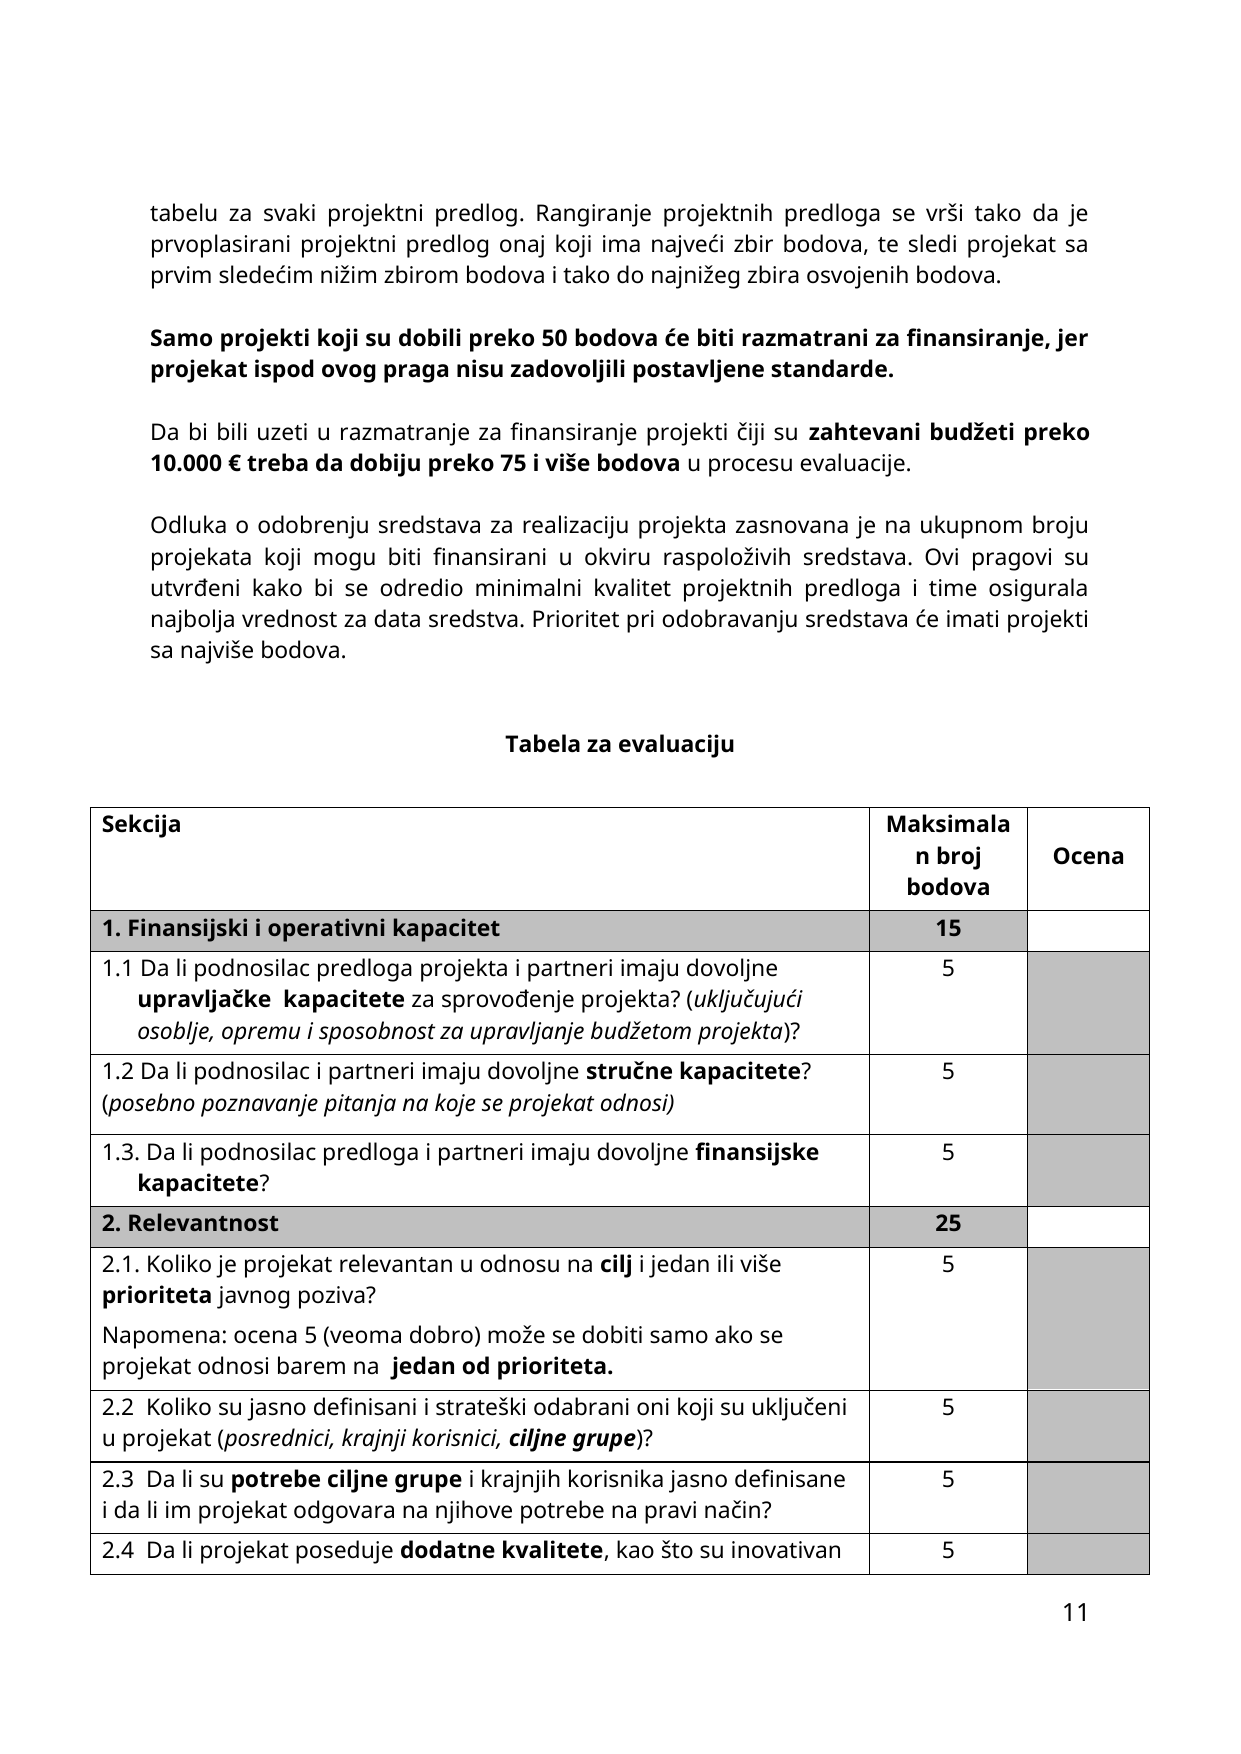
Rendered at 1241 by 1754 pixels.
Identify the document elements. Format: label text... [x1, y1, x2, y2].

table_cell 5 [870, 952, 1027, 1054]
table_cell [1028, 1207, 1149, 1247]
table_cell 2. Relevantnost [91, 1207, 869, 1247]
table_cell 5 [870, 1534, 1027, 1574]
text Da bi bili uzeti u razmatranje za finansiranje projekti čiji su zahtevani budžeti preko 10.000 € treba da dobiju preko 75 i više bodova u procesu evaluacije. [150, 416, 1090, 478]
table_cell [1028, 1135, 1149, 1206]
table_cell 5 [870, 1463, 1027, 1533]
table_cell [1028, 1463, 1149, 1533]
table_cell 2.3 Da li su potrebe ciljne grupe i krajnjih korisnika jasno definisane i da li im projekat odgovara na njihove potrebe na pravi način? [91, 1463, 869, 1533]
table_cell 15 [870, 911, 1027, 951]
table_cell 1. Finansijski i operativni kapacitet [91, 911, 869, 951]
table_header Ocena [1028, 808, 1149, 910]
table_cell [1028, 1055, 1149, 1134]
table_cell 1.3. Da li podnosilac predloga i partneri imaju dovoljne finansijske kapacitete? [91, 1135, 869, 1206]
table_cell 1.2 Da li podnosilac i partneri imaju dovoljne stručne kapacitete? (posebno poznavanje pitanja na koje se projekat odnosi) [91, 1055, 869, 1134]
text Samo projekti koji su dobili preko 50 bodova će biti razmatrani za finansiranje, jer projekat ispod ovog praga nisu zadovoljili postavljene standarde. [150, 322, 1090, 384]
text Odluka o odobrenju sredstava za realizaciju projekta zasnovana je na ukupnom broju projekata koji mogu biti finansirani u okviru raspoloživih sredstava. Ovi pragovi su utvrđeni kako bi se odredio minimalni kvalitet projektnih predloga i time osigurala najbolja vrednost za data sredstva. Prioritet pri odobravanju sredstava će imati projekti sa najviše bodova. [150, 509, 1090, 666]
table_cell 5 [870, 1248, 1027, 1389]
table_header Maksimalan broj bodova [870, 808, 1027, 910]
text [150, 197, 1090, 291]
table_cell 5 [870, 1055, 1027, 1134]
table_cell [91, 1534, 869, 1574]
table_cell [1028, 1248, 1149, 1389]
table_cell 25 [870, 1207, 1027, 1247]
table_cell [1028, 1391, 1149, 1461]
text Tabela za evaluaciju [150, 697, 1090, 759]
table_cell [1028, 1534, 1149, 1574]
table_cell 5 [870, 1391, 1027, 1461]
table_cell [1028, 911, 1149, 951]
table_cell 5 [870, 1135, 1027, 1206]
table_header Sekcija [91, 808, 869, 910]
table_cell 2.2 Koliko su jasno definisani i strateški odabrani oni koji su uključeni u projekat (posrednici, krajnji korisnici, ciljne grupe)? [91, 1391, 869, 1461]
table_cell 1.1 Da li podnosilac predloga projekta i partneri imaju dovoljne upravljačke kapacitete za sprovođenje projekta? (uključujući osoblje, opremu i sposobnost za upravljanje budžetom projekta)? [91, 952, 869, 1054]
table_cell [1028, 952, 1149, 1054]
table_cell 2.1. Koliko je projekat relevantan u odnosu na cilj i jedan ili više prioriteta javnog poziva? Napomena: ocena 5 (veoma dobro) može se dobiti samo ako se projekat odnosi barem na jedan od prioriteta. [91, 1248, 869, 1389]
